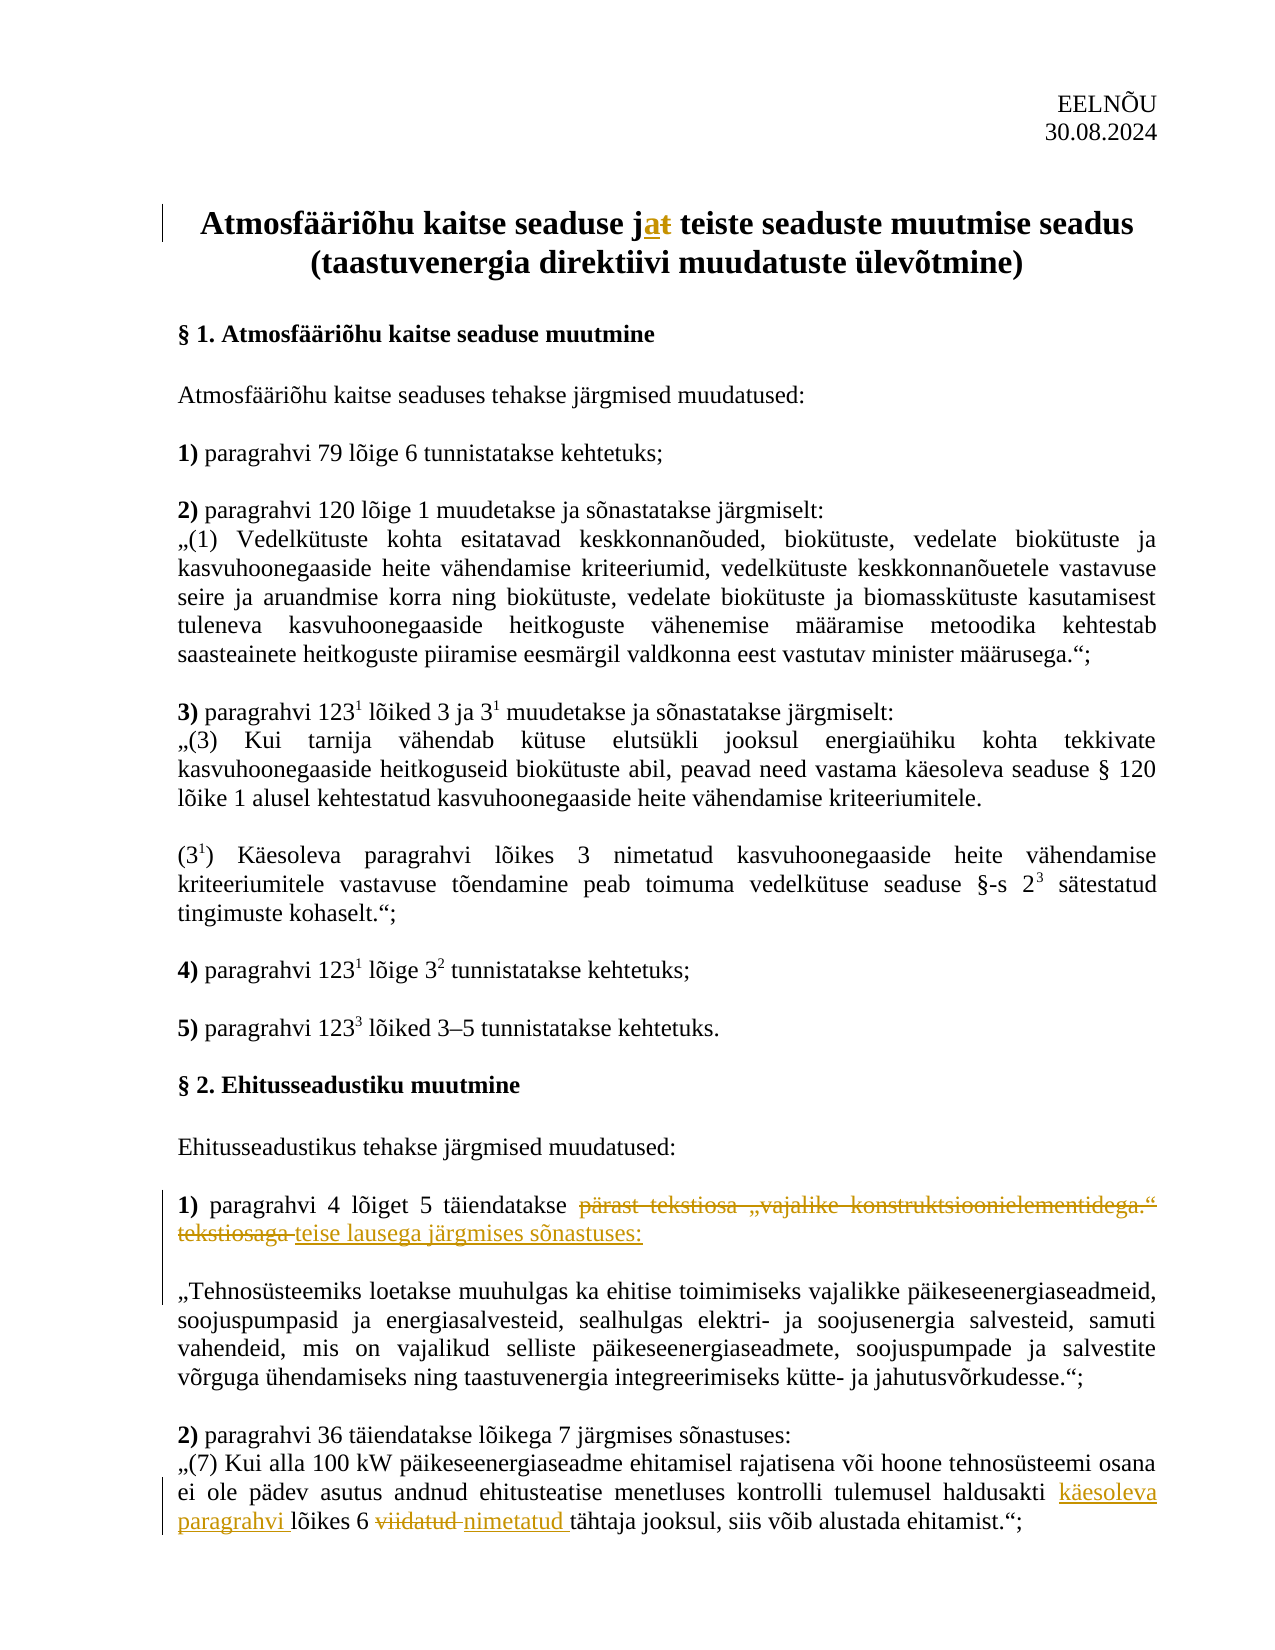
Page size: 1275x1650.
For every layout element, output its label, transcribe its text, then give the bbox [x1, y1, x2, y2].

text (31) Käesoleva paragrahvi lõikes 3 nimetatud kasvuhoonegaaside heite vähendamise kriteeriumitele vastavuse tõendamine peab toimuma vedelkütuse seaduse §-s 23 sätestatud tingimuste kohaselt.“; [177, 840, 1157, 927]
text 5) paragrahvi 1233 lõiked 3–5 tunnistatakse kehtetuks. [177, 1013, 1157, 1042]
text 4) paragrahvi 1231 lõige 32 tunnistatakse kehtetuks; [177, 955, 1157, 984]
text 2) paragrahvi 120 lõige 1 muudetakse ja sõnastatakse järgmiselt: [177, 495, 1157, 524]
text „(7) Kui alla 100 kW päikeseenergiaseadme ehitamisel rajatisena või hoone tehnosüsteemi osana ei ole pädev asutus andnud ehitusteatise menetluses kontrolli tulemusel haldusakti lõikes 6 tähtaja jooksul, siis võib alustada ehitamist.“; [177, 1448, 1157, 1535]
text Ehitusseadustikus tehakse järgmised muudatused: [177, 1132, 1157, 1161]
text „Tehnosüsteemiks loetakse muuhulgas ka ehitise toimimiseks vajalikke päikeseenergiaseadmeid, soojuspumpasid ja energiasalvesteid, sealhulgas elektri- ja soojusenergia salvesteid, samuti vahendeid, mis on vajalikud selliste päikeseenergiaseadmete, soojuspumpade ja salvestite võrguga ühendamiseks ning taastuvenergia integreerimiseks kütte- ja jahutusvõrkudesse.“; [177, 1276, 1157, 1391]
text Atmosfääriõhu kaitse seaduse j teiste seaduste muutmise seadus (taastuvenergia direktiivi muudatuste ülevõtmine) [177, 204, 1157, 280]
subtitle § 2. Ehitusseadustiku muutmine [177, 1070, 1157, 1099]
text 1) paragrahvi 79 lõige 6 tunnistatakse kehtetuks; [177, 438, 1157, 467]
text 3) paragrahvi 1231 lõiked 3 ja 31 muudetakse ja sõnastatakse järgmiselt: [177, 697, 1157, 725]
text Atmosfääriõhu kaitse seaduses tehakse järgmised muudatused: [177, 380, 1157, 409]
text EELNÕU 30.08.2024 [177, 89, 1157, 146]
text 1) paragrahvi 4 lõiget 5 täiendatakse [177, 1190, 1157, 1247]
text „(3) Kui tarnija vähendab kütuse elutsükli jooksul energiaühiku kohta tekkivate kasvuhoonegaaside heitkoguseid biokütuste abil, peavad need vastama käesoleva seaduse § 120 lõike 1 alusel kehtestatud kasvuhoonegaaside heite vähendamise kriteeriumitele. [177, 725, 1157, 812]
text „(1) Vedelkütuste kohta esitatavad keskkonnanõuded, biokütuste, vedelate biokütuste ja kasvuhoonegaaside heite vähendamise kriteeriumid, vedelkütuste keskkonnanõuetele vastavuse seire ja aruandmise korra ning biokütuste, vedelate biokütuste ja biomasskütuste kasutamisest tuleneva kasvuhoonegaaside heitkoguste vähenemise määramise metoodika kehtestab saasteainete heitkoguste piiramise eesmärgil valdkonna eest vastutav minister määrusega.“; [177, 524, 1157, 668]
subtitle § 1. Atmosfääriõhu kaitse seaduse muutmine [177, 319, 1157, 347]
text 2) paragrahvi 36 täiendatakse lõikega 7 järgmises sõnastuses: [177, 1420, 1157, 1448]
